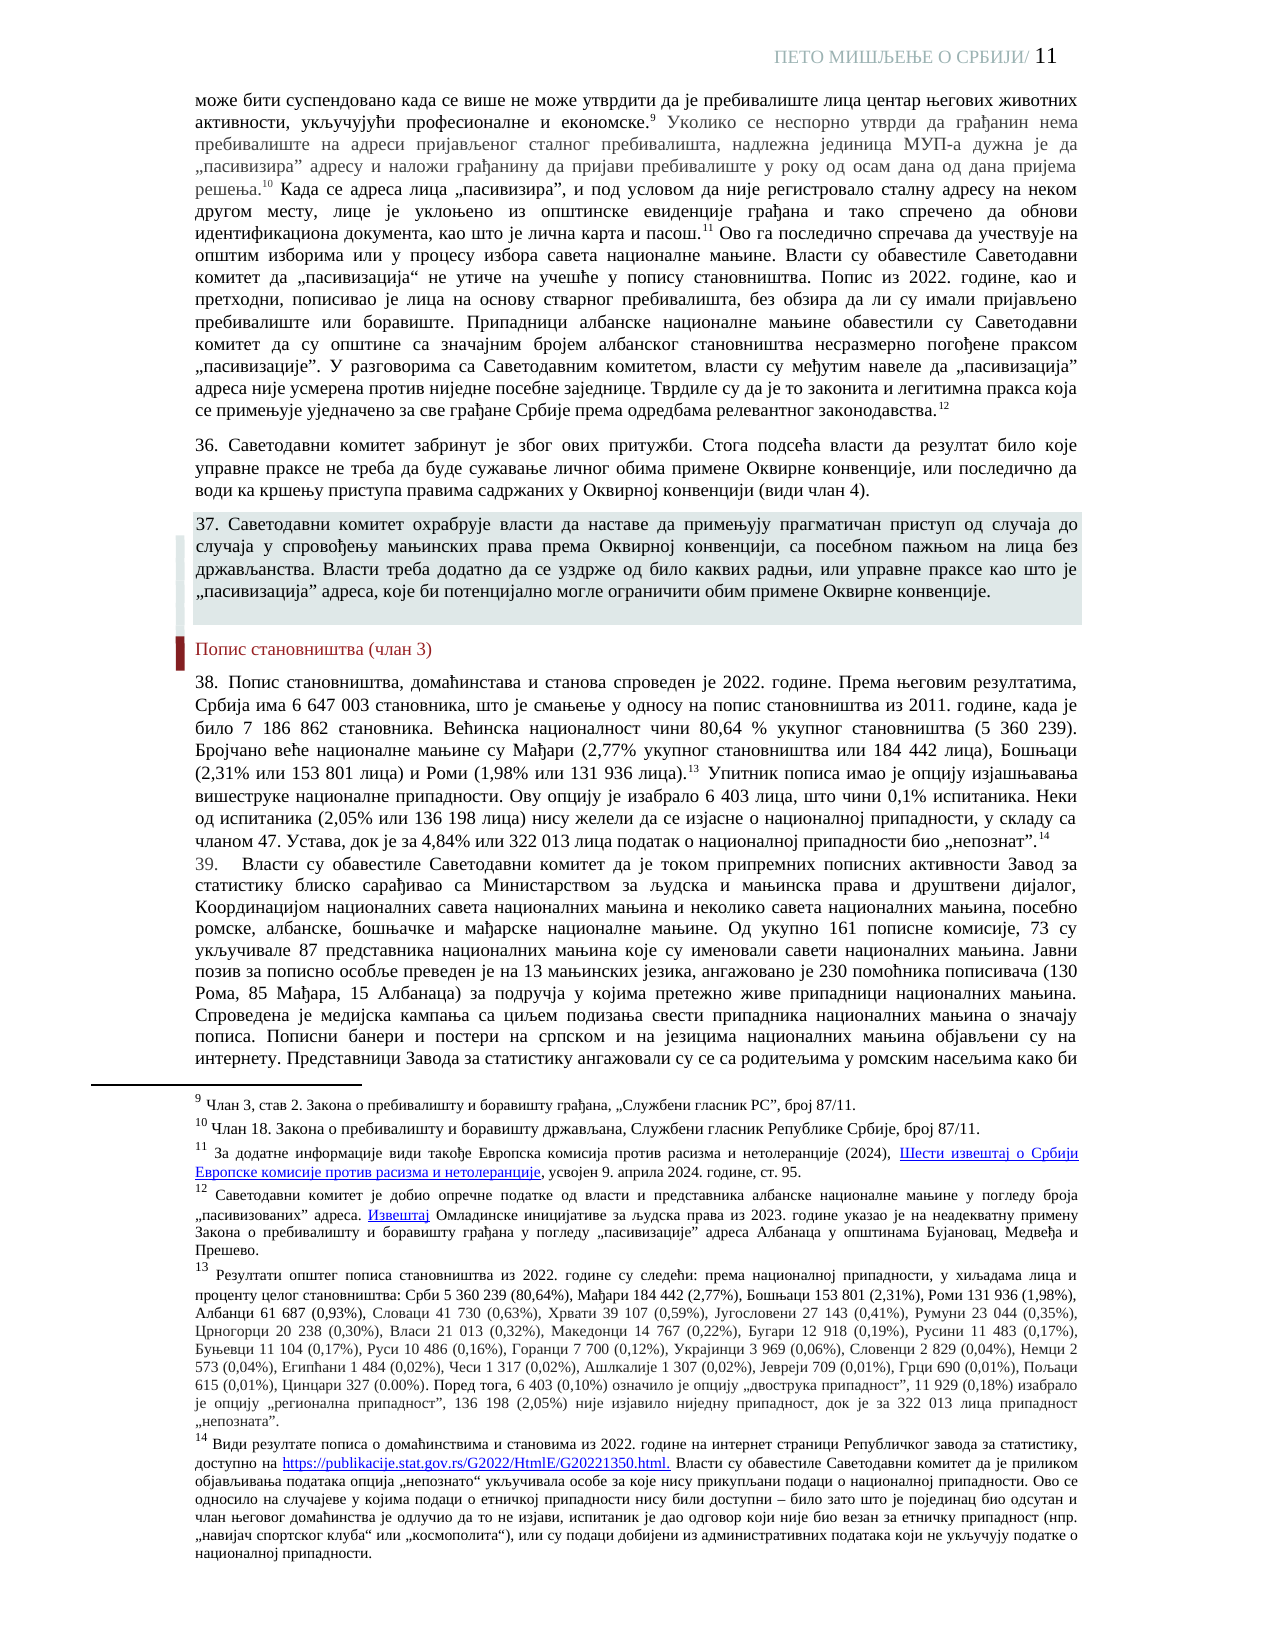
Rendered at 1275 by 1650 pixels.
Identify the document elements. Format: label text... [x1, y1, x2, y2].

text Попис становништва (члан 3) [195, 637, 1169, 659]
list Саветодавни комитет је обавештен да на делотворно уживање мањинских права негативно утиче такозвана „пасивизација” адреса, коју су пријавили нарочито представници албанске националне мањине. Ове жалбе се односе на наводне злоупотребе управне праксе власти у суспендовању пребивалишта, нарочито у општинама Бујановац, Медвеђа и Прешево (види члан 4). Према релевантном законодавству, пребивалиште може бити суспендовано када се више не може утврдити да је пребивалиште лица центар његових животних активности, укључујући професионалне и економске. Уколико се неспорно утврди да грађанин нема пребивалиште на адреси пријављеног сталног пребивалишта, надлежна јединица МУП-а дужна је да „пасивизира” адресу и наложи грађанину да пријави пребивалиште у року од осам дана од дана пријема решења. Када се адреса лица „пасивизира”, и под условом да није регистровало сталну адресу на неком другом месту, лице је уклоњено из општинске евиденције грађана и тако спречено да обнови идентификациона документа, као што је лична карта и пасош. Ово га последично спречава да учествује на општим изборима или у процесу избора савета националне мањине. Власти су обавестиле Саветодавни комитет да „пасивизација“ не утиче на учешће у попису становништва. Попис из 2022. године, као и претходни, пописивао је лица на основу стварног пребивалишта, без обзира да ли су имали пријављено пребивалиште или боравиште. Припадници албанске националне мањине обавестили су Саветодавни комитет да су општине са значајним бројем албанског становништва несразмерно погођене праксом „пасивизације”. У разговорима са Саветодавним комитетом, власти су међутим навеле да „пасивизација” адреса није усмерена против ниједне посебне заједнице. Тврдиле су да је то законита и легитимна пракса која се примењује уједначено за све грађане Србије према одредбама релевантног законодавства. [195, 89, 1079, 421]
list Попис становништва, домаћинстава и станова спроведен је 2022. године. Према његовим резултатима, Србија има 6 647 003 становника, што је смањење у односу на попис становништва из 2011. године, када је било 7 186 862 становника. Већинска националност чини 80,64 % укупног становништва (5 360 239). Бројчано веће националне мањине су Мађари (2,77% укупног становништва или 184 442 лица), Бошњаци (2,31% или 153 801 лица) и Роми (1,98% или 131 936 лица). Упитник пописа имао је опцију изјашњавања вишеструке националне припадности. Ову опцију је изабрало 6 403 лица, што чини 0,1% испитаника. Неки од испитаника (2,05% или 136 198 лица) нису желели да се изјасне о националној припадности, у складу са чланом 47. Устава, док је за 4,84% или 322 013 лица податак о националној припадности био „непознат”. [195, 671, 1078, 851]
table_header 37. Саветодавни комитет охрабрује власти да наставе да примењују прагматичан приступ од случаја до случаја у спровођењу мањинских права према Оквирној конвенцији, са посебном пажњом на лица без држављанства. Власти треба додатно да се уздрже од било каквих радњи, или управне праксе као што је „пасивизација” адреса, које би потенцијално могле ограничити обим примене Оквирне конвенције. [193, 512, 1082, 625]
list Саветодавни комитет забринут је због ових притужби. Стога подсећа власти да резултат било које управне праксе не треба да буде сужавање личног обима примене Оквирне конвенције, или последично да води ка кршењу приступа правима садржаних у Оквирној конвенцији (види члан 4). [195, 434, 1078, 500]
list Власти су обавестиле Саветодавни комитет да је током припремних пописних активности Завод за статистику блиско сарађивао са Министарством за људска и мањинска права и друштвени дијалог, Координацијом националних савета националних мањина и неколико савета националних мањина, посебно ромске, албанске, бошњачке и мађарске националне мањине. Од укупно 161 пописне комисије, 73 су укључивале 87 представника националних мањина које су именовали савети националних мањина. Јавни позив за пописно особље преведен је на 13 мањинских језика, ангажовано је 230 помоћника пописивача (130 Рома, 85 Мађара, 15 Албанаца) за подручја у којима претежно живе припадници националних мањина. Спроведена је медијска кампања са циљем подизања свести припадника националних мањина о значају пописа. Пописни банери и постери на српском и на језицима националних мањина објављени су на интернету. Представници Завода за статистику ангажовали су се са родитељима у ромским насељима како би истакли значај пописа. [195, 852, 1078, 1068]
